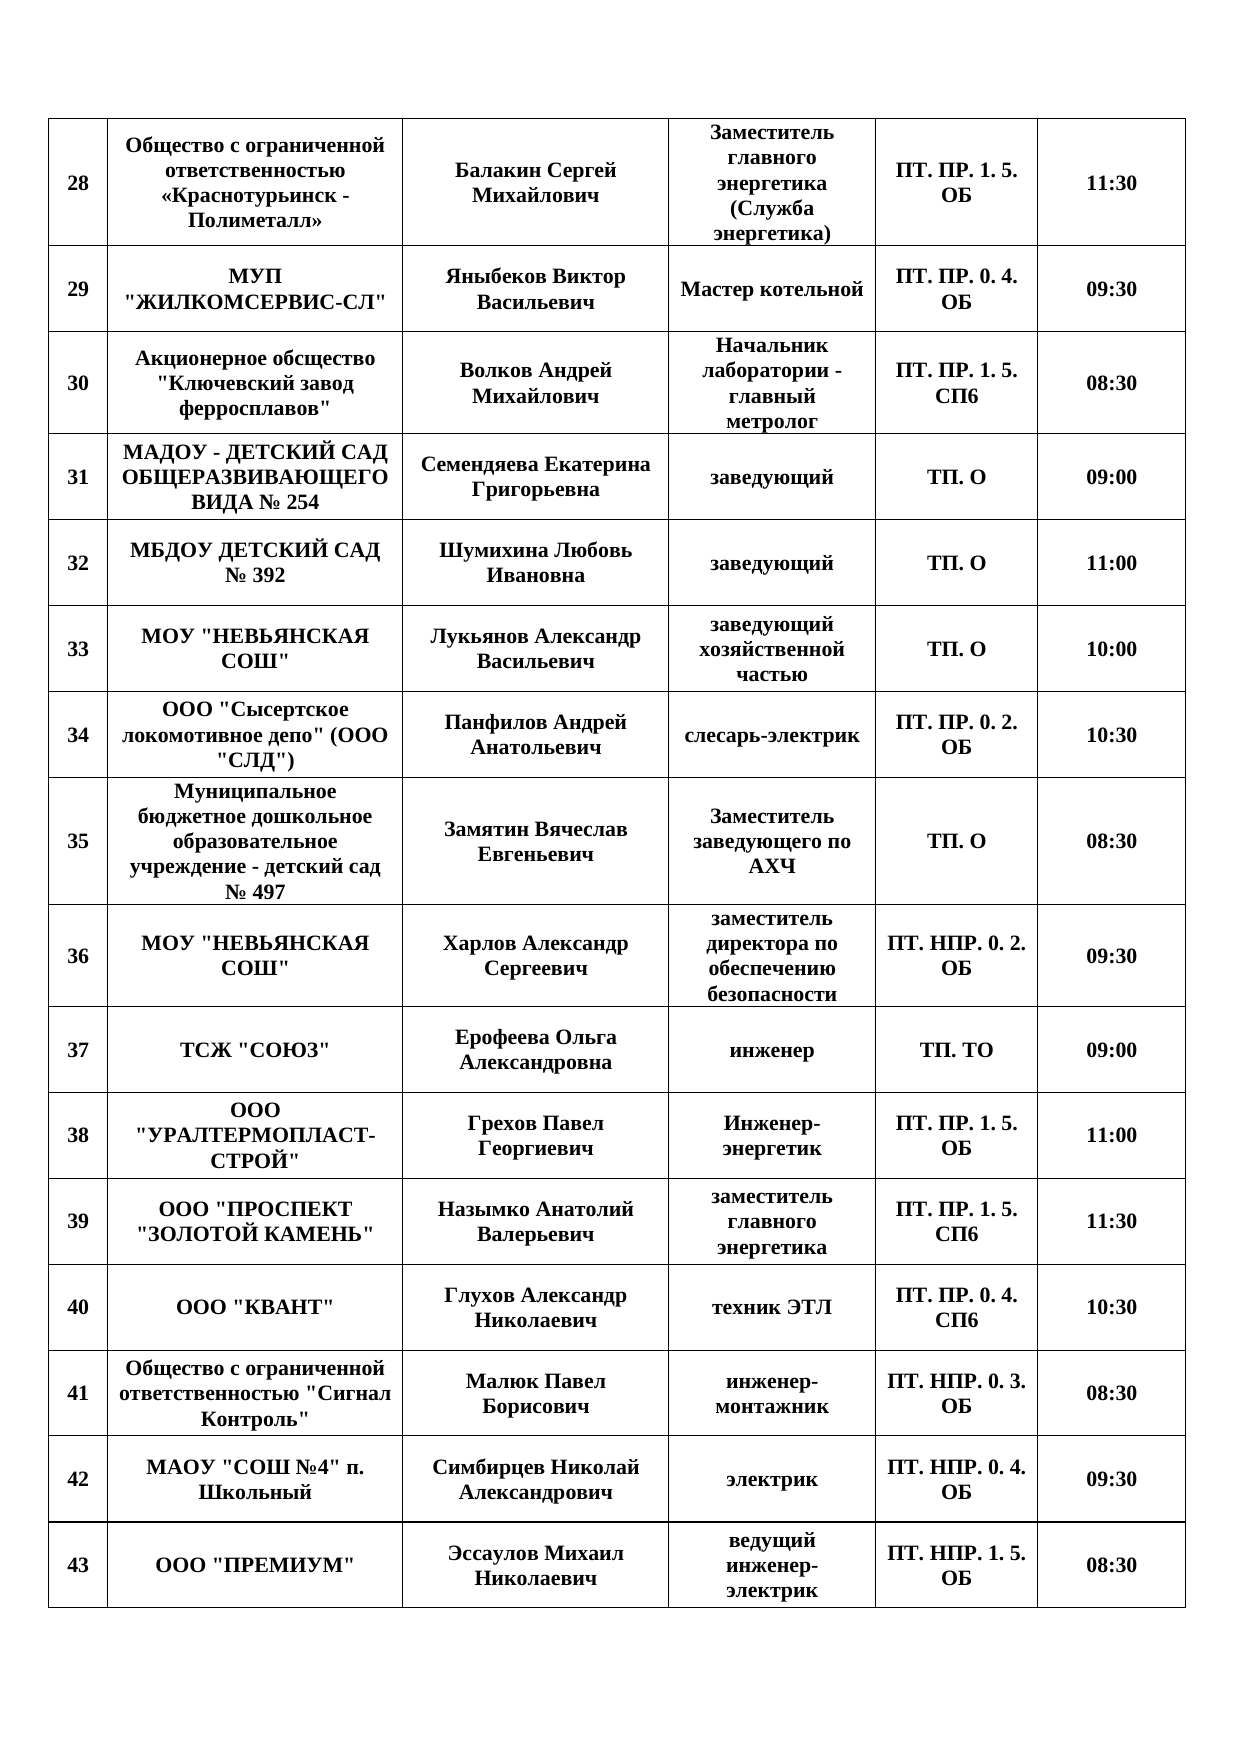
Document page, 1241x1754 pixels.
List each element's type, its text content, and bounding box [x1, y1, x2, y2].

table_cell ПТ. ПР. 1. 5. СП6 [876, 332, 1037, 433]
table_cell 10:30 [1038, 692, 1185, 777]
table_cell ООО "Сысертское локомотивное депо" (ООО "СЛД") [108, 692, 402, 777]
table_cell 10:30 [1038, 1265, 1185, 1349]
table_cell заместитель директора по обеспечению безопасности [669, 905, 875, 1006]
table_cell ПТ. ПР. 1. 5. ОБ [876, 119, 1037, 245]
table_cell 09:30 [1038, 246, 1185, 331]
table_cell Замятин Вячеслав Евгеньевич [403, 778, 668, 904]
table_cell Ерофеева Ольга Александровна [403, 1007, 668, 1092]
table_cell 11:00 [1038, 520, 1185, 605]
table_cell ПТ. НПР. 1. 5. ОБ [876, 1523, 1037, 1607]
table_cell МОУ "НЕВЬЯНСКАЯ СОШ" [108, 905, 402, 1006]
table_cell Общество с ограниченной ответственностью "Сигнал Контроль" [108, 1351, 402, 1435]
table_cell Мастер котельной [669, 246, 875, 331]
table_cell ТСЖ "СОЮЗ" [108, 1007, 402, 1092]
table_cell ПТ. НПР. 0. 4. ОБ [876, 1436, 1037, 1521]
table_cell МАДОУ - ДЕТСКИЙ САД ОБЩЕРАЗВИВАЮЩЕГО ВИДА № 254 [108, 434, 402, 519]
table_cell 38 [49, 1093, 107, 1178]
table_cell ООО "КВАНТ" [108, 1265, 402, 1349]
table_cell заведующий [669, 520, 875, 605]
table_cell Муниципальное бюджетное дошкольное образовательное учреждение - детский сад № 497 [108, 778, 402, 904]
table_cell Акционерное обсщество "Ключевский завод ферросплавов" [108, 332, 402, 433]
table_cell 32 [49, 520, 107, 605]
table_cell Общество с ограниченной ответственностью «Краснотурьинск - Полиметалл» [108, 119, 402, 245]
table_cell ООО "ПРОСПЕКТ "ЗОЛОТОЙ КАМЕНЬ" [108, 1179, 402, 1263]
table_cell ведущий инженер-электрик [669, 1523, 875, 1607]
table_cell Назымко Анатолий Валерьевич [403, 1179, 668, 1263]
table_cell 31 [49, 434, 107, 519]
table_cell ТП. О [876, 520, 1037, 605]
table_cell Начальник лаборатории - главный метролог [669, 332, 875, 433]
table_cell Грехов Павел Георгиевич [403, 1093, 668, 1178]
table_cell ПТ. ПР. 0. 4. ОБ [876, 246, 1037, 331]
table_cell ПТ. ПР. 0. 2. ОБ [876, 692, 1037, 777]
table_cell 35 [49, 778, 107, 904]
table_cell 08:30 [1038, 778, 1185, 904]
table_cell 09:00 [1038, 1007, 1185, 1092]
table_cell 29 [49, 246, 107, 331]
table_cell ПТ. ПР. 0. 4. СП6 [876, 1265, 1037, 1349]
table_cell 11:30 [1038, 1179, 1185, 1263]
table_cell МУП "ЖИЛКОМСЕРВИС-СЛ" [108, 246, 402, 331]
table_cell ПТ. ПР. 1. 5. СП6 [876, 1179, 1037, 1263]
table_cell ТП. О [876, 778, 1037, 904]
table_cell МБДОУ ДЕТСКИЙ САД № 392 [108, 520, 402, 605]
table_cell ТП. О [876, 434, 1037, 519]
table_cell 30 [49, 332, 107, 433]
table_cell 28 [49, 119, 107, 245]
table_cell ПТ. НПР. 0. 2. ОБ [876, 905, 1037, 1006]
table_cell заведующий [669, 434, 875, 519]
table_cell заместитель главного энергетика [669, 1179, 875, 1263]
table_cell 40 [49, 1265, 107, 1349]
table_cell Малюк Павел Борисович [403, 1351, 668, 1435]
table_cell 39 [49, 1179, 107, 1263]
table_cell инженер [669, 1007, 875, 1092]
table_cell 43 [49, 1523, 107, 1607]
table_cell 10:00 [1038, 606, 1185, 691]
table_cell Харлов Александр Сергеевич [403, 905, 668, 1006]
table_cell Семендяева Екатерина Григорьевна [403, 434, 668, 519]
table_cell 11:30 [1038, 119, 1185, 245]
table_cell 09:00 [1038, 434, 1185, 519]
table_cell ООО "ПРЕМИУМ" [108, 1523, 402, 1607]
table_cell Лукьянов Александр Васильевич [403, 606, 668, 691]
table_cell ТП. О [876, 606, 1037, 691]
table_cell Заместитель заведующего по АХЧ [669, 778, 875, 904]
table_cell заведующий хозяйственной частью [669, 606, 875, 691]
table_cell инженер-монтажник [669, 1351, 875, 1435]
table_cell 09:30 [1038, 905, 1185, 1006]
table_cell электрик [669, 1436, 875, 1521]
table_cell 36 [49, 905, 107, 1006]
table_cell Эссаулов Михаил Николаевич [403, 1523, 668, 1607]
table_cell ПТ. НПР. 0. 3. ОБ [876, 1351, 1037, 1435]
table_cell 33 [49, 606, 107, 691]
table_cell МАОУ "СОШ №4" п. Школьный [108, 1436, 402, 1521]
table_cell МОУ "НЕВЬЯНСКАЯ СОШ" [108, 606, 402, 691]
table_cell 08:30 [1038, 332, 1185, 433]
table_cell 37 [49, 1007, 107, 1092]
table_cell 41 [49, 1351, 107, 1435]
table_cell ТП. ТО [876, 1007, 1037, 1092]
table_cell 42 [49, 1436, 107, 1521]
table_cell 09:30 [1038, 1436, 1185, 1521]
table_cell Яныбеков Виктор Васильевич [403, 246, 668, 331]
table_cell ПТ. ПР. 1. 5. ОБ [876, 1093, 1037, 1178]
table_cell 08:30 [1038, 1351, 1185, 1435]
table_cell Симбирцев Николай Александрович [403, 1436, 668, 1521]
table_cell Глухов Александр Николаевич [403, 1265, 668, 1349]
table_cell Волков Андрей Михайлович [403, 332, 668, 433]
table_cell 11:00 [1038, 1093, 1185, 1178]
table_cell Балакин Сергей Михайлович [403, 119, 668, 245]
table_cell 08:30 [1038, 1523, 1185, 1607]
table_cell Шумихина Любовь Ивановна [403, 520, 668, 605]
table_cell Инженер-энергетик [669, 1093, 875, 1178]
table_cell слесарь-электрик [669, 692, 875, 777]
table_cell Панфилов Андрей Анатольевич [403, 692, 668, 777]
table_cell 34 [49, 692, 107, 777]
table_cell ООО "УРАЛТЕРМОПЛАСТ-СТРОЙ" [108, 1093, 402, 1178]
table_cell техник ЭТЛ [669, 1265, 875, 1349]
table_cell Заместитель главного энергетика (Служба энергетика) [669, 119, 875, 245]
